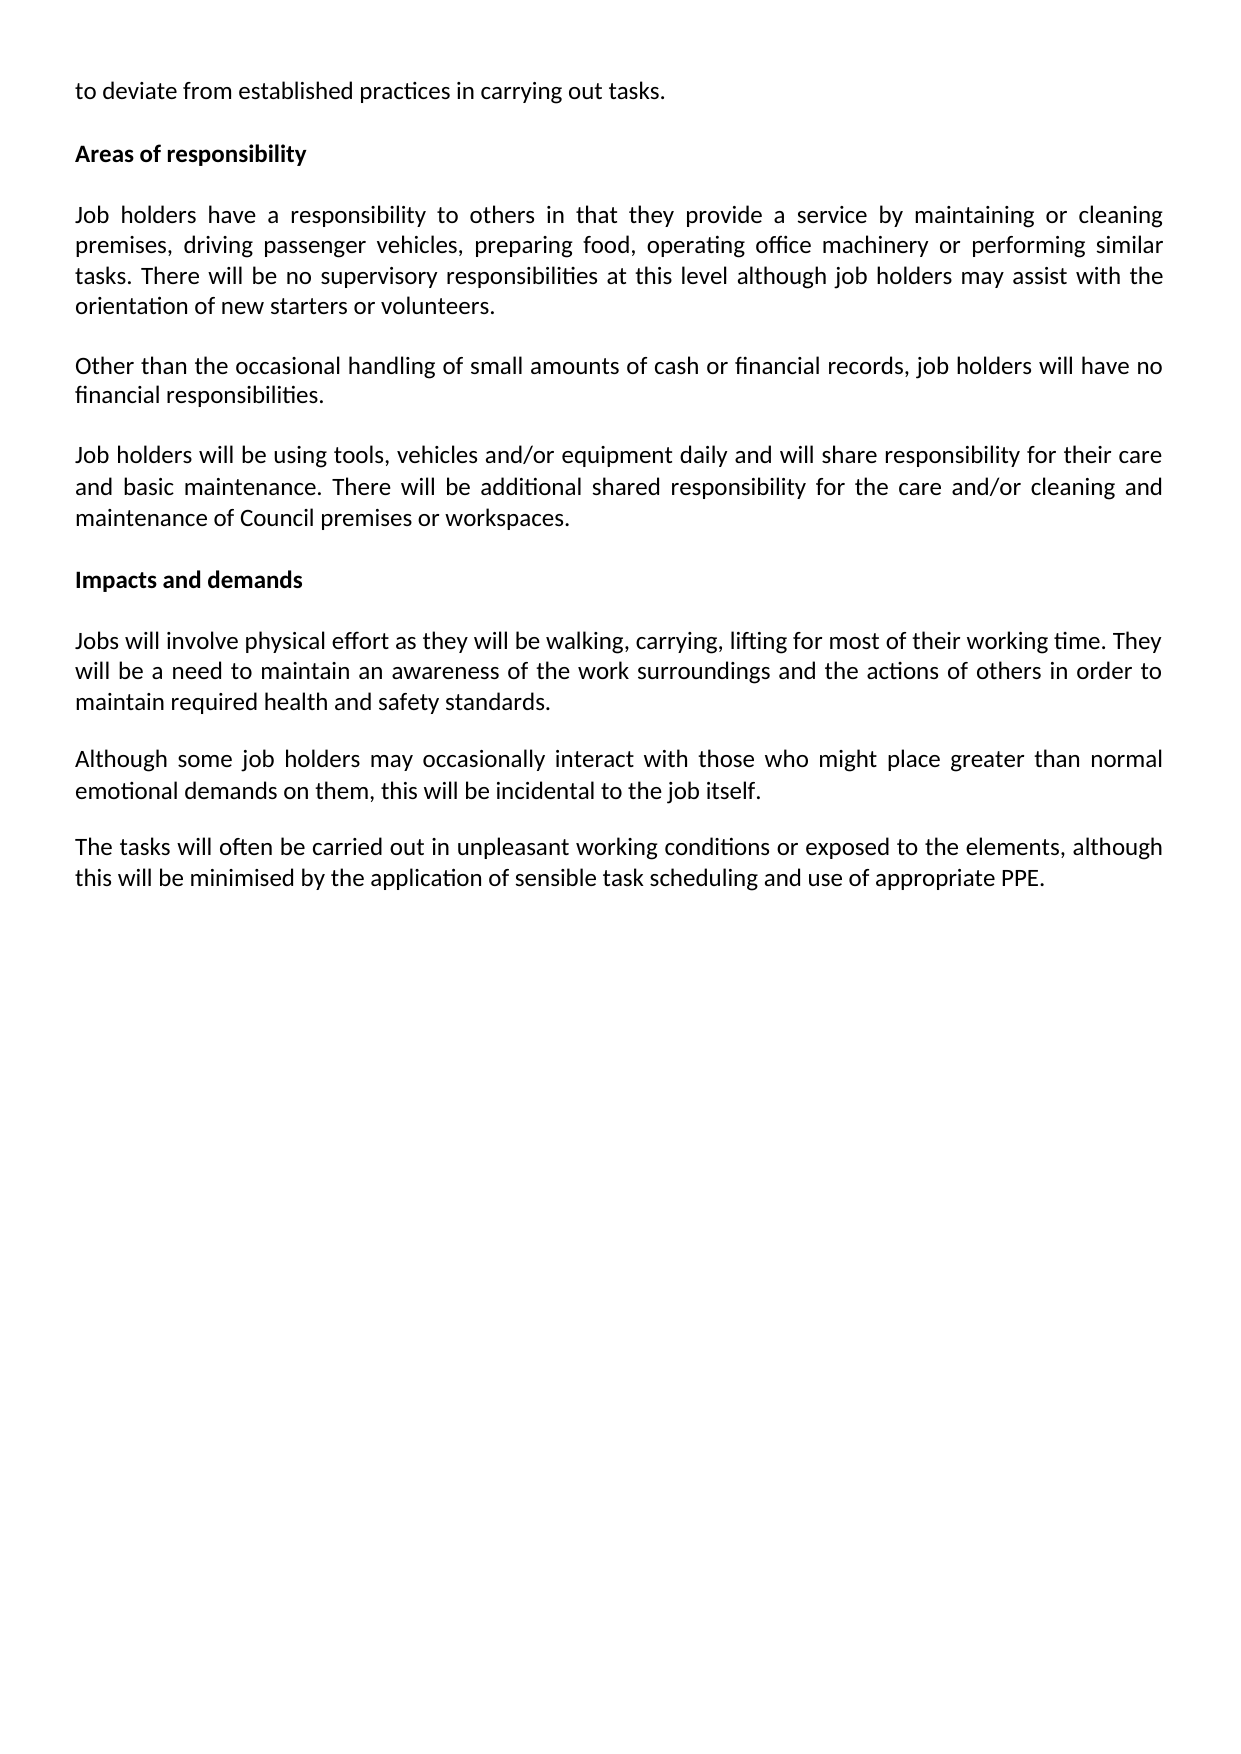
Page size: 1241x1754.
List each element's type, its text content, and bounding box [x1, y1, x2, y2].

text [75, 75, 1165, 106]
subtitle Areas of responsibility [75, 138, 1165, 168]
text Although some job holders may occasionally interact with those who might place greater than normal emotional demands on them, this will be incidental to the job itself. [75, 743, 1165, 806]
text Job holders will be using tools, vehicles and/or equipment daily and will share responsibility for their care and basic maintenance. There will be additional shared responsibility for the care and/or cleaning and maintenance of Council premises or workspaces. [75, 439, 1165, 533]
text Jobs will involve physical effort as they will be walking, carrying, lifting for most of their working time. They will be a need to maintain an awareness of the work surroundings and the actions of others in order to maintain required health and safety standards. [75, 625, 1165, 717]
text Other than the occasional handling of small amounts of cash or financial records, job holders will have no financial responsibilities. [75, 351, 1165, 410]
subtitle Impacts and demands [75, 564, 1165, 594]
text The tasks will often be carried out in unpleasant working conditions or exposed to the elements, although this will be minimised by the application of sensible task scheduling and use of appropriate PPE. [75, 831, 1165, 893]
text Job holders have a responsibility to others in that they provide a service by maintaining or cleaning premises, driving passenger vehicles, preparing food, operating office machinery or performing similar tasks. There will be no supervisory responsibilities at this level although job holders may assist with the orientation of new starters or volunteers. [75, 199, 1165, 321]
